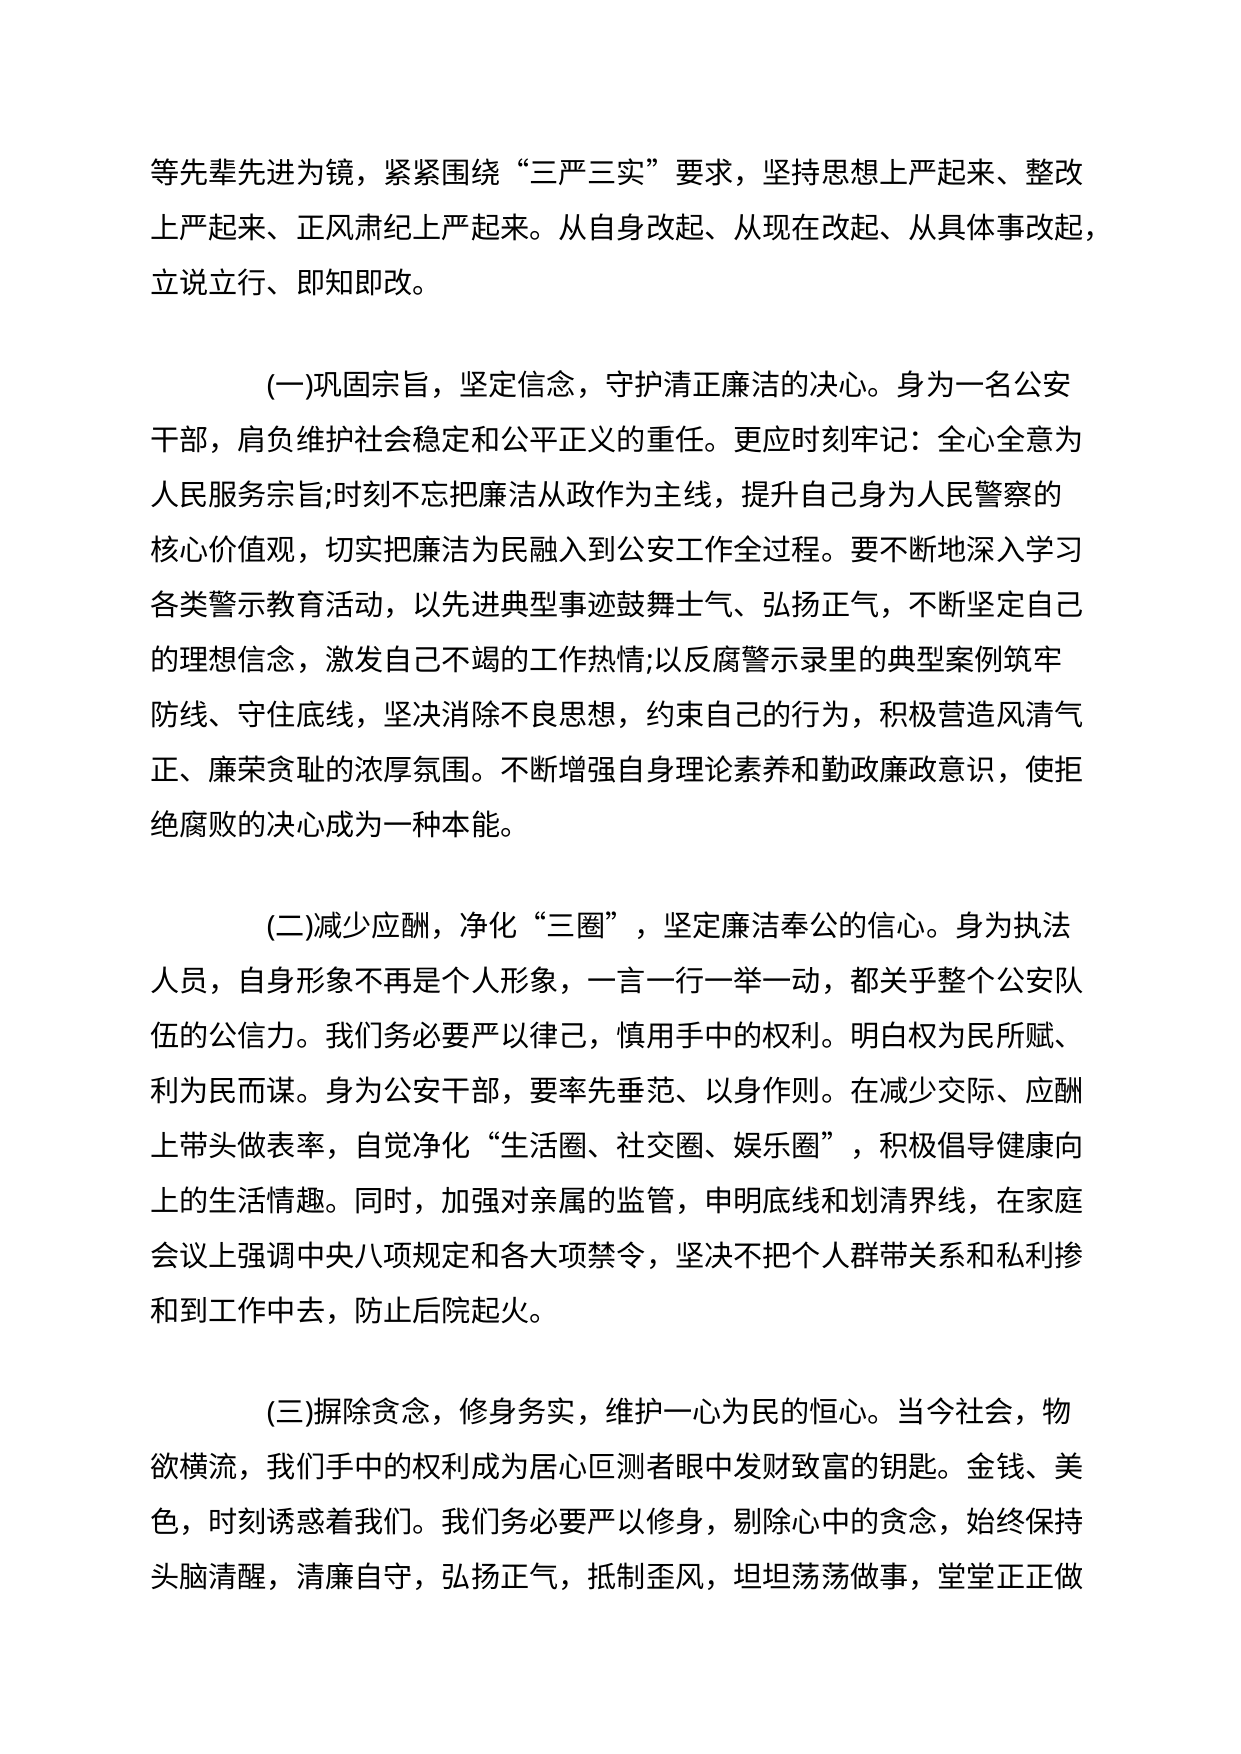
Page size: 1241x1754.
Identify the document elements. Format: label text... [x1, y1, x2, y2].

text (一)巩固宗旨，坚定信念，守护清正廉洁的决心。身为一名公安干部，肩负维护社会稳定和公平正义的重任。更应时刻牢记：全心全意为人民服务宗旨;时刻不忘把廉洁从政作为主线，提升自己身为人民警察的核心价值观，切实把廉洁为民融入到公安工作全过程。要不断地深入学习各类警示教育活动，以先进典型事迹鼓舞士气、弘扬正气，不断坚定自己的理想信念，激发自己不竭的工作热情;以反腐警示录里的典型案例筑牢防线、守住底线，坚决消除不良思想，约束自己的行为，积极营造风清气正、廉荣贪耻的浓厚氛围。不断增强自身理论素养和勤政廉政意识，使拒绝腐败的决心成为一种本能。 [150, 362, 1090, 843]
text (二)减少应酬，净化“三圈”，坚定廉洁奉公的信心。身为执法人员，自身形象不再是个人形象，一言一行一举一动，都关乎整个公安队伍的公信力。我们务必要严以律己，慎用手中的权利。明白权为民所赋、利为民而谋。身为公安干部，要率先垂范、以身作则。在减少交际、应酬上带头做表率，自觉净化“生活圈、社交圈、娱乐圈”，积极倡导健康向上的生活情趣。同时，加强对亲属的监管，申明底线和划清界线，在家庭会议上强调中央八项规定和各大项禁令，坚决不把个人群带关系和私利掺和到工作中去，防止后院起火。 [150, 903, 1090, 1329]
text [150, 150, 1090, 302]
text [150, 1389, 1090, 1596]
